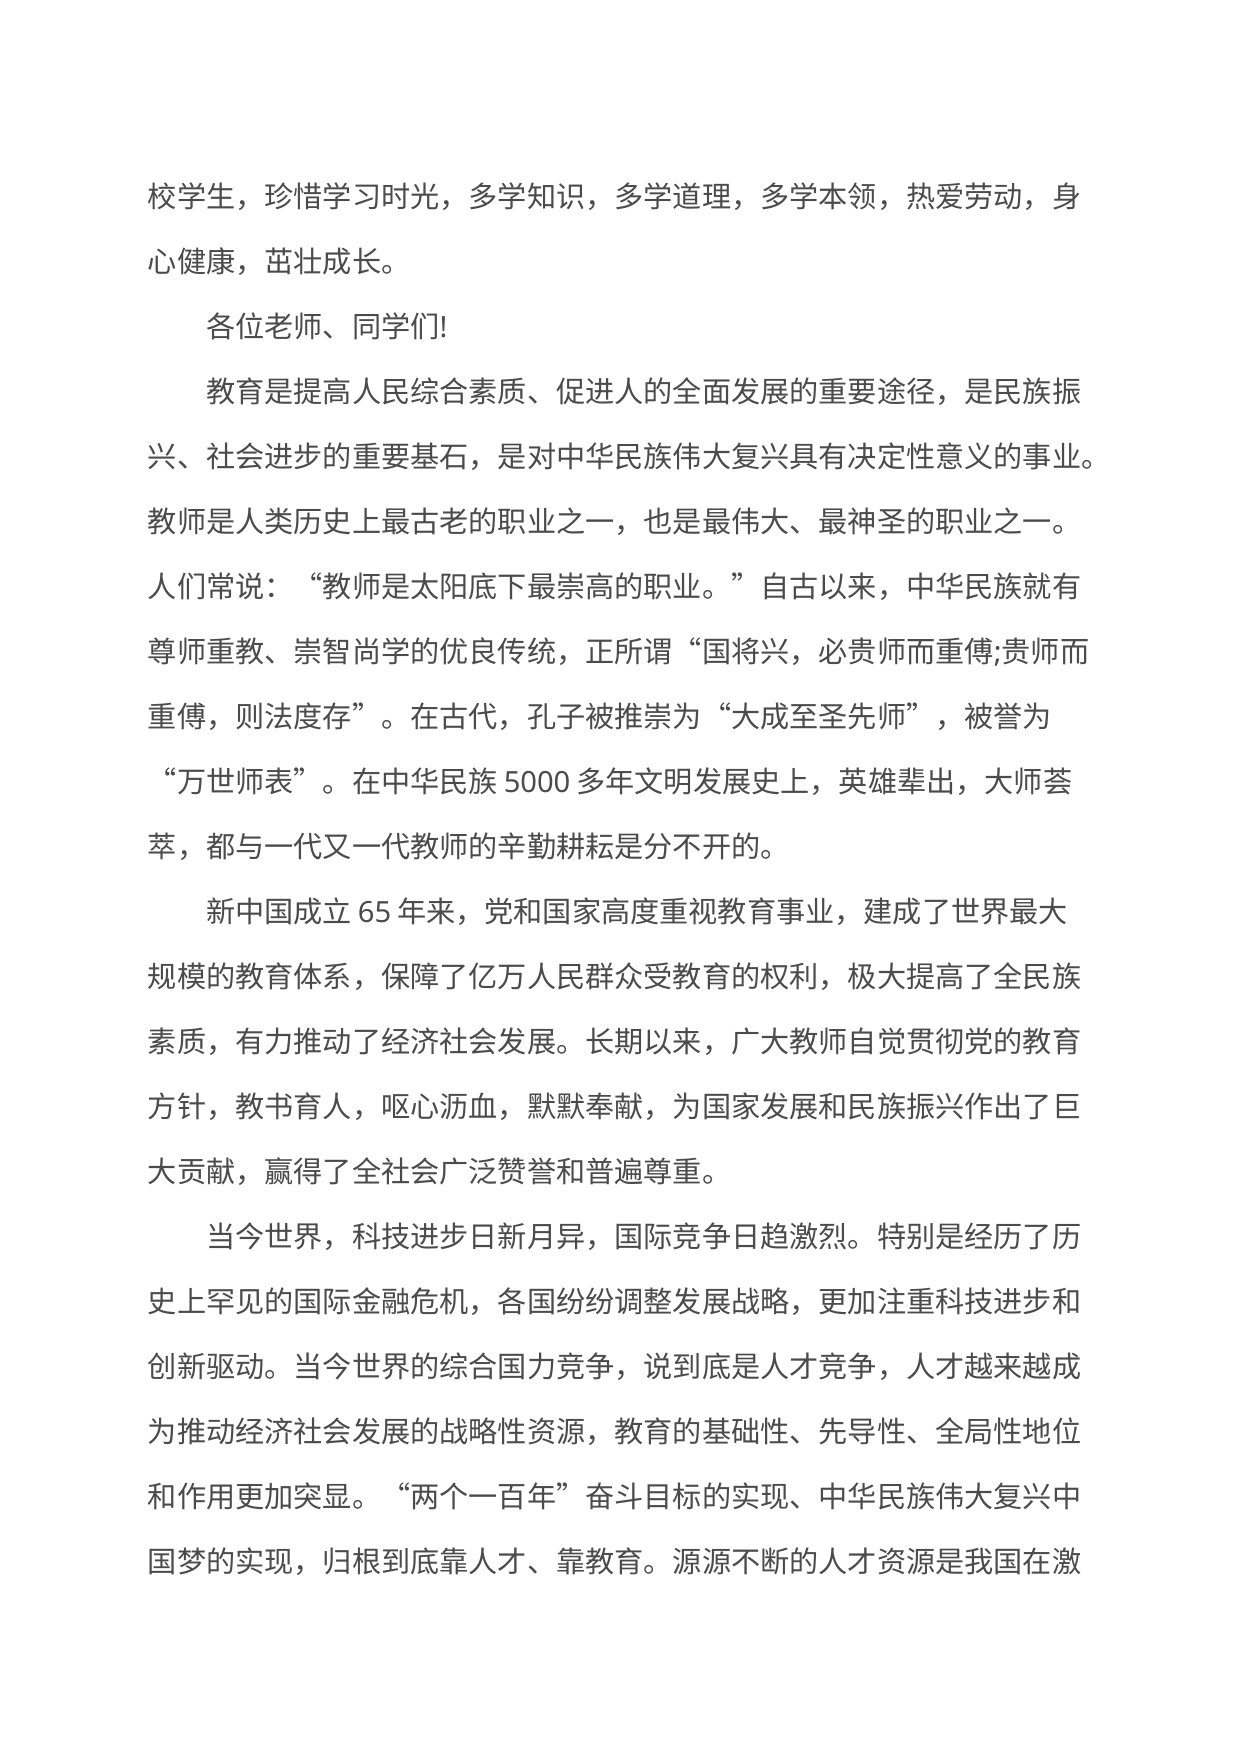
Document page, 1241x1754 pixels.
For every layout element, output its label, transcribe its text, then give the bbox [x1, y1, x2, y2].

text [148, 162, 1092, 292]
text 教育是提高人民综合素质、促进人的全面发展的重要途径，是民族振兴、社会进步的重要基石，是对中华民族伟大复兴具有决定性意义的事业。教师是人类历史上最古老的职业之一，也是最伟大、最神圣的职业之一。人们常说：“教师是太阳底下最崇高的职业。”自古以来，中华民族就有尊师重教、崇智尚学的优良传统，正所谓“国将兴，必贵师而重傅;贵师而重傅，则法度存”。在古代，孔子被推崇为“大成至圣先师”，被誉为“万世师表”。在中华民族5000多年文明发展史上，英雄辈出，大师荟萃，都与一代又一代教师的辛勤耕耘是分不开的。 [148, 357, 1092, 877]
text 新中国成立65年来，党和国家高度重视教育事业，建成了世界最大规模的教育体系，保障了亿万人民群众受教育的权利，极大提高了全民族素质，有力推动了经济社会发展。长期以来，广大教师自觉贯彻党的教育方针，教书育人，呕心沥血，默默奉献，为国家发展和民族振兴作出了巨大贡献，赢得了全社会广泛赞誉和普遍尊重。 [148, 877, 1092, 1202]
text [148, 1202, 1092, 1592]
text 各位老师、同学们! [148, 292, 1092, 357]
